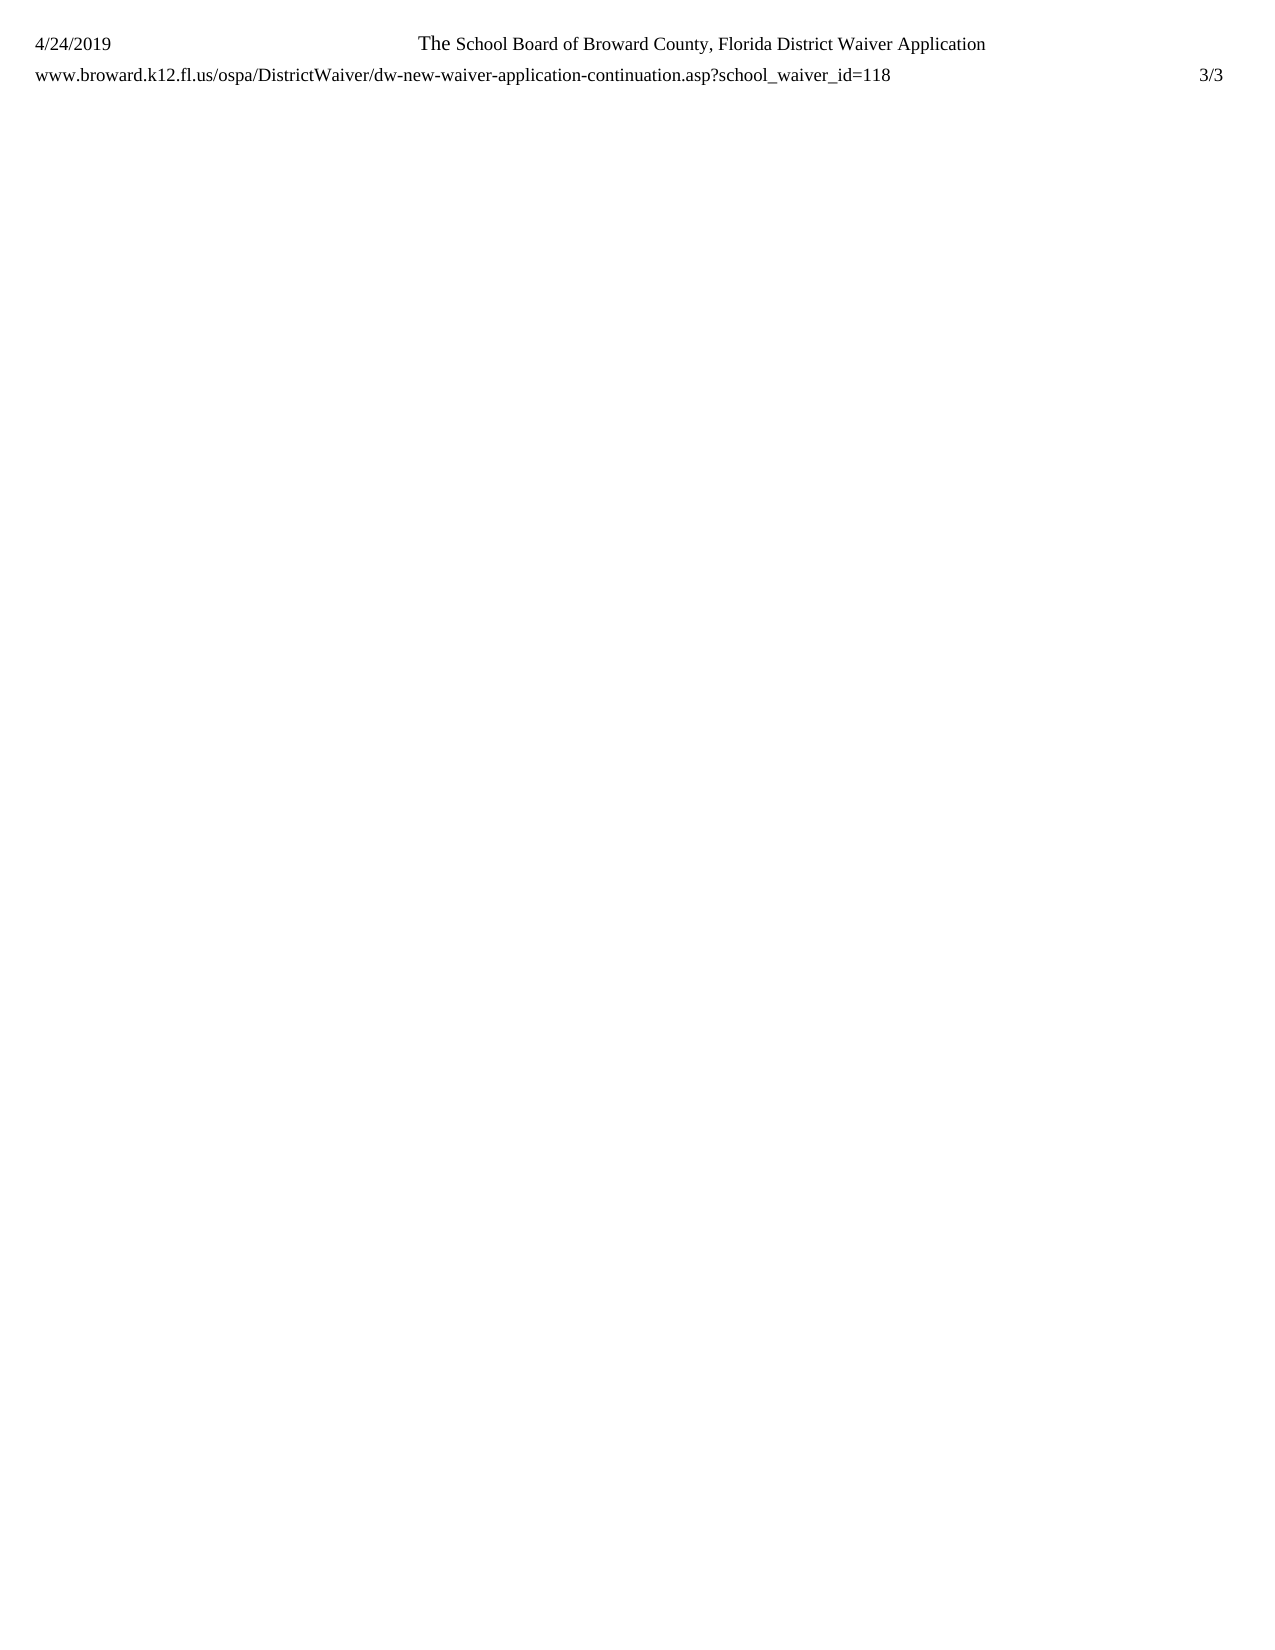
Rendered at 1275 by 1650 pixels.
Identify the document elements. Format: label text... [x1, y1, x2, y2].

text www.broward.k12.fl.us/ospa/DistrictWaiver/dw-new-waiver-application-continuation.asp?school_waiver_id=118 3/3 [35, 64, 1223, 86]
